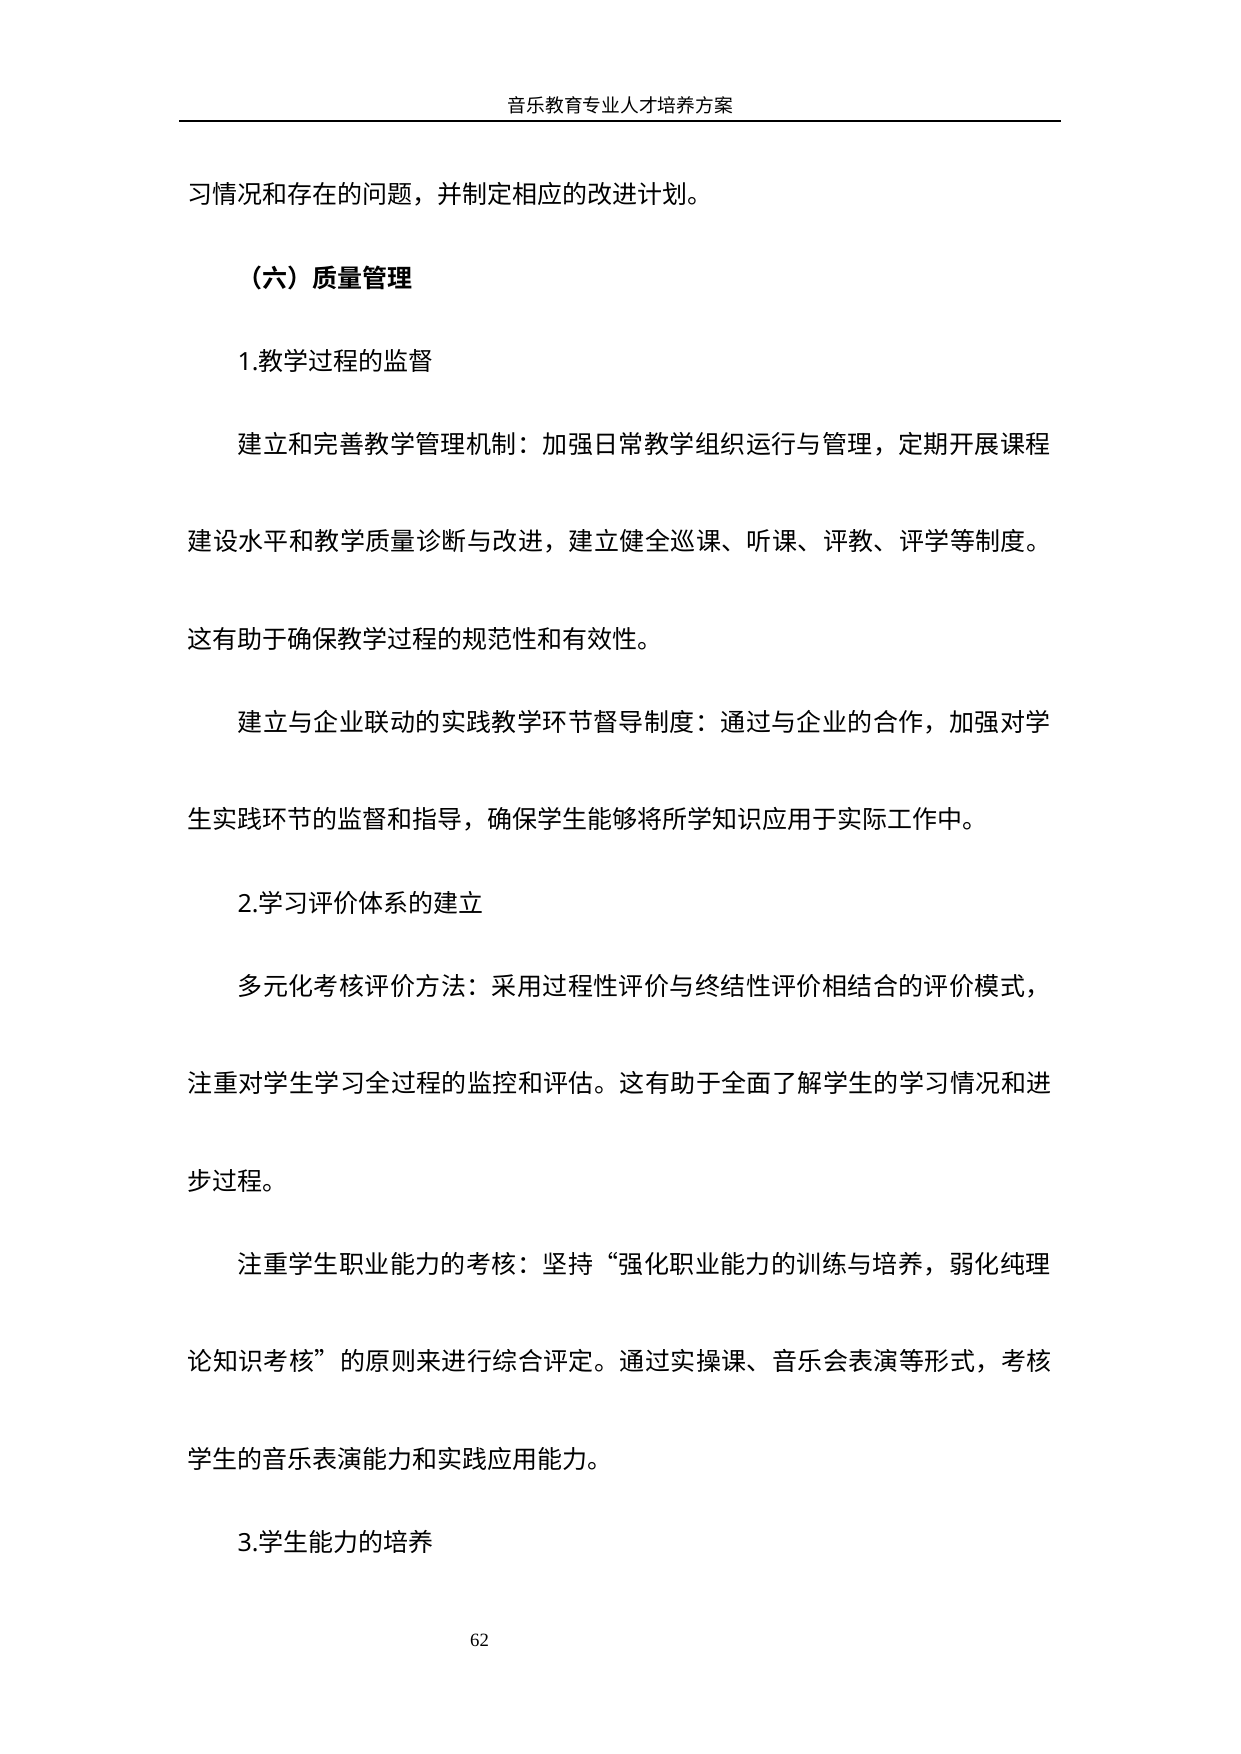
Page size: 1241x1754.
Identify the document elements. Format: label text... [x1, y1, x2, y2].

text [187, 161, 1053, 226]
text 建立和完善教学管理机制：加强日常教学组织运行与管理，定期开展课程建设水平和教学质量诊断与改进，建立健全巡课、听课、评教、评学等制度。这有助于确保教学过程的规范性和有效性。 [187, 410, 1053, 670]
text 注重学生职业能力的考核：坚持“强化职业能力的训练与培养，弱化纯理论知识考核”的原则来进行综合评定。通过实操课、音乐会表演等形式，考核学生的音乐表演能力和实践应用能力。 [187, 1230, 1053, 1490]
text 多元化考核评价方法：采用过程性评价与终结性评价相结合的评价模式，注重对学生学习全过程的监控和评估。这有助于全面了解学生的学习情况和进步过程。 [187, 952, 1053, 1212]
text 1.教学过程的监督 [187, 327, 1053, 392]
text （六）质量管理 [187, 244, 1053, 309]
text 2.学习评价体系的建立 [187, 869, 1053, 934]
text 建立与企业联动的实践教学环节督导制度：通过与企业的合作，加强对学生实践环节的监督和指导，确保学生能够将所学知识应用于实际工作中。 [187, 688, 1053, 851]
text 3.学生能力的培养 [187, 1508, 1053, 1573]
